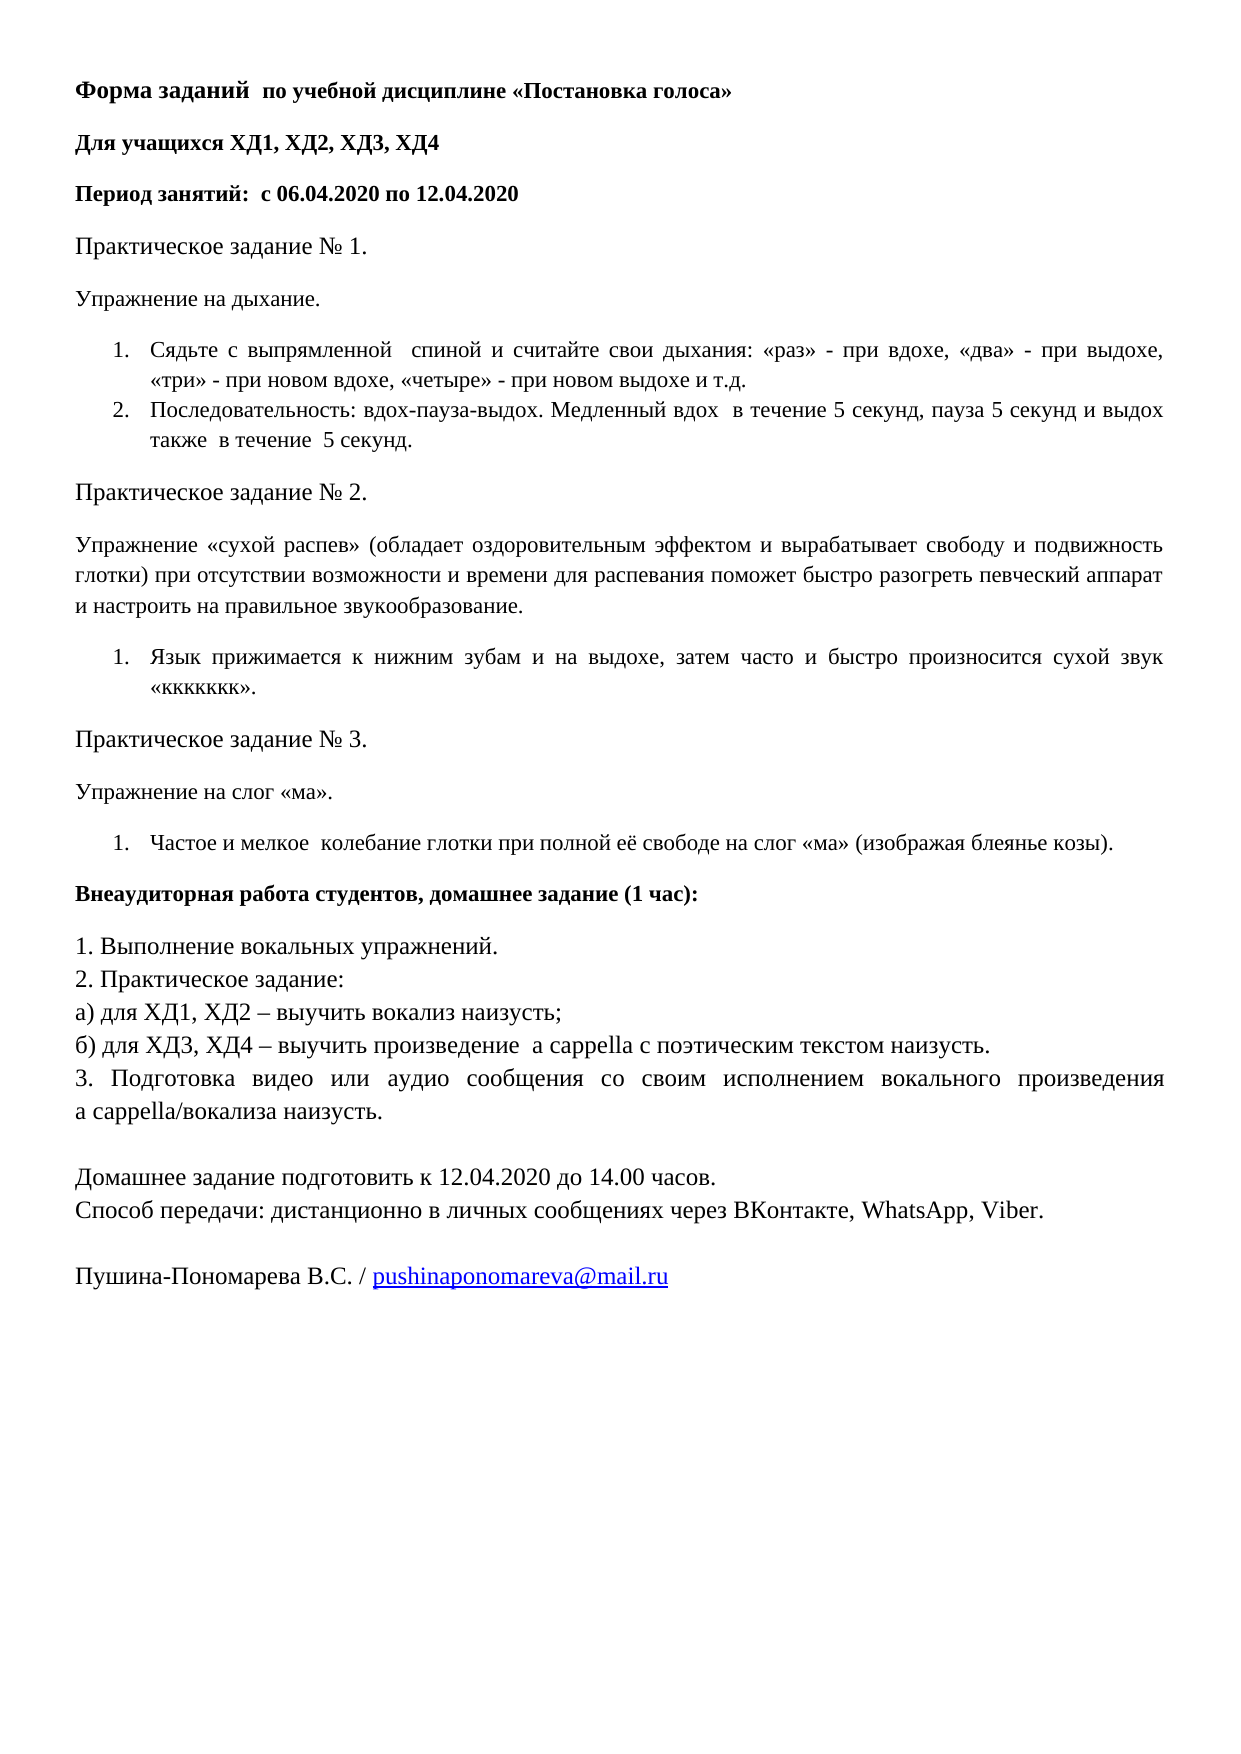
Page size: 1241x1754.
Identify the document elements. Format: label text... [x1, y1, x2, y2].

list Частое и мелкое колебание глотки при полной её свободе на слог «ма» (изображая блеянье козы). [112, 829, 1165, 855]
text Упражнение на слог «ма». [75, 778, 1165, 804]
text Период занятий: с 06.04.2020 по 12.04.2020 [75, 180, 1165, 206]
list Язык прижимается к нижним зубам и на выдохе, затем часто и быстро произносится сухой звук «ккккккк». [112, 643, 1165, 699]
text Упражнение на дыхание. [75, 285, 1165, 311]
text 2. Практическое задание: [75, 964, 1165, 993]
text а) для ХД1, ХД2 – выучить вокализ наизусть; [75, 997, 1165, 1026]
text Практическое задание № 3. [75, 724, 1165, 753]
text 3. Подготовка видео или аудио сообщения со своим исполнением вокального произведения a cappella/вокализа наизусть. [75, 1063, 1165, 1125]
text Для учащихся ХД1, ХД2, ХД3, ХД4 [75, 129, 1165, 155]
text 1. Выполнение вокальных упражнений. [75, 931, 1165, 960]
list Последовательность: вдох-пауза-выдох. Медленный вдох в течение 5 секунд, пауза 5 секунд и выдох также в течение 5 секунд. [112, 396, 1165, 453]
text Практическое задание № 1. [75, 231, 1165, 260]
text Домашнее задание подготовить к 12.04.2020 до 14.00 часов. [75, 1162, 1165, 1191]
text Способ передачи: дистанционно в личных сообщениях через ВКонтакте, WhatsApp, Viber. [75, 1195, 1165, 1224]
text Упражнение «сухой распев» (обладает оздоровительным эффектом и вырабатывает свободу и подвижность глотки) при отсутствии возможности и времени для распевания поможет быстро разогреть певческий аппарат и настроить на правильное звукообразование. [75, 531, 1165, 618]
list Сядьте с выпрямленной спиной и считайте свои дыхания: «раз» - при вдохе, «два» - при выдохе, «три» - при новом вдохе, «четыре» - при новом выдохе и т.д. [112, 336, 1165, 392]
text Практическое задание № 2. [75, 477, 1165, 506]
text б) для ХД3, ХД4 – выучить произведение а cappella с поэтическим текстом наизусть. [75, 1030, 1165, 1059]
text Пушина-Пономарева В.С. / pushinaponomareva@mail.ru [75, 1261, 1165, 1290]
text Форма заданий по учебной дисциплине «Постановка голоса» [75, 75, 1165, 104]
text Внеаудиторная работа студентов, домашнее задание (1 час): [75, 880, 1165, 906]
